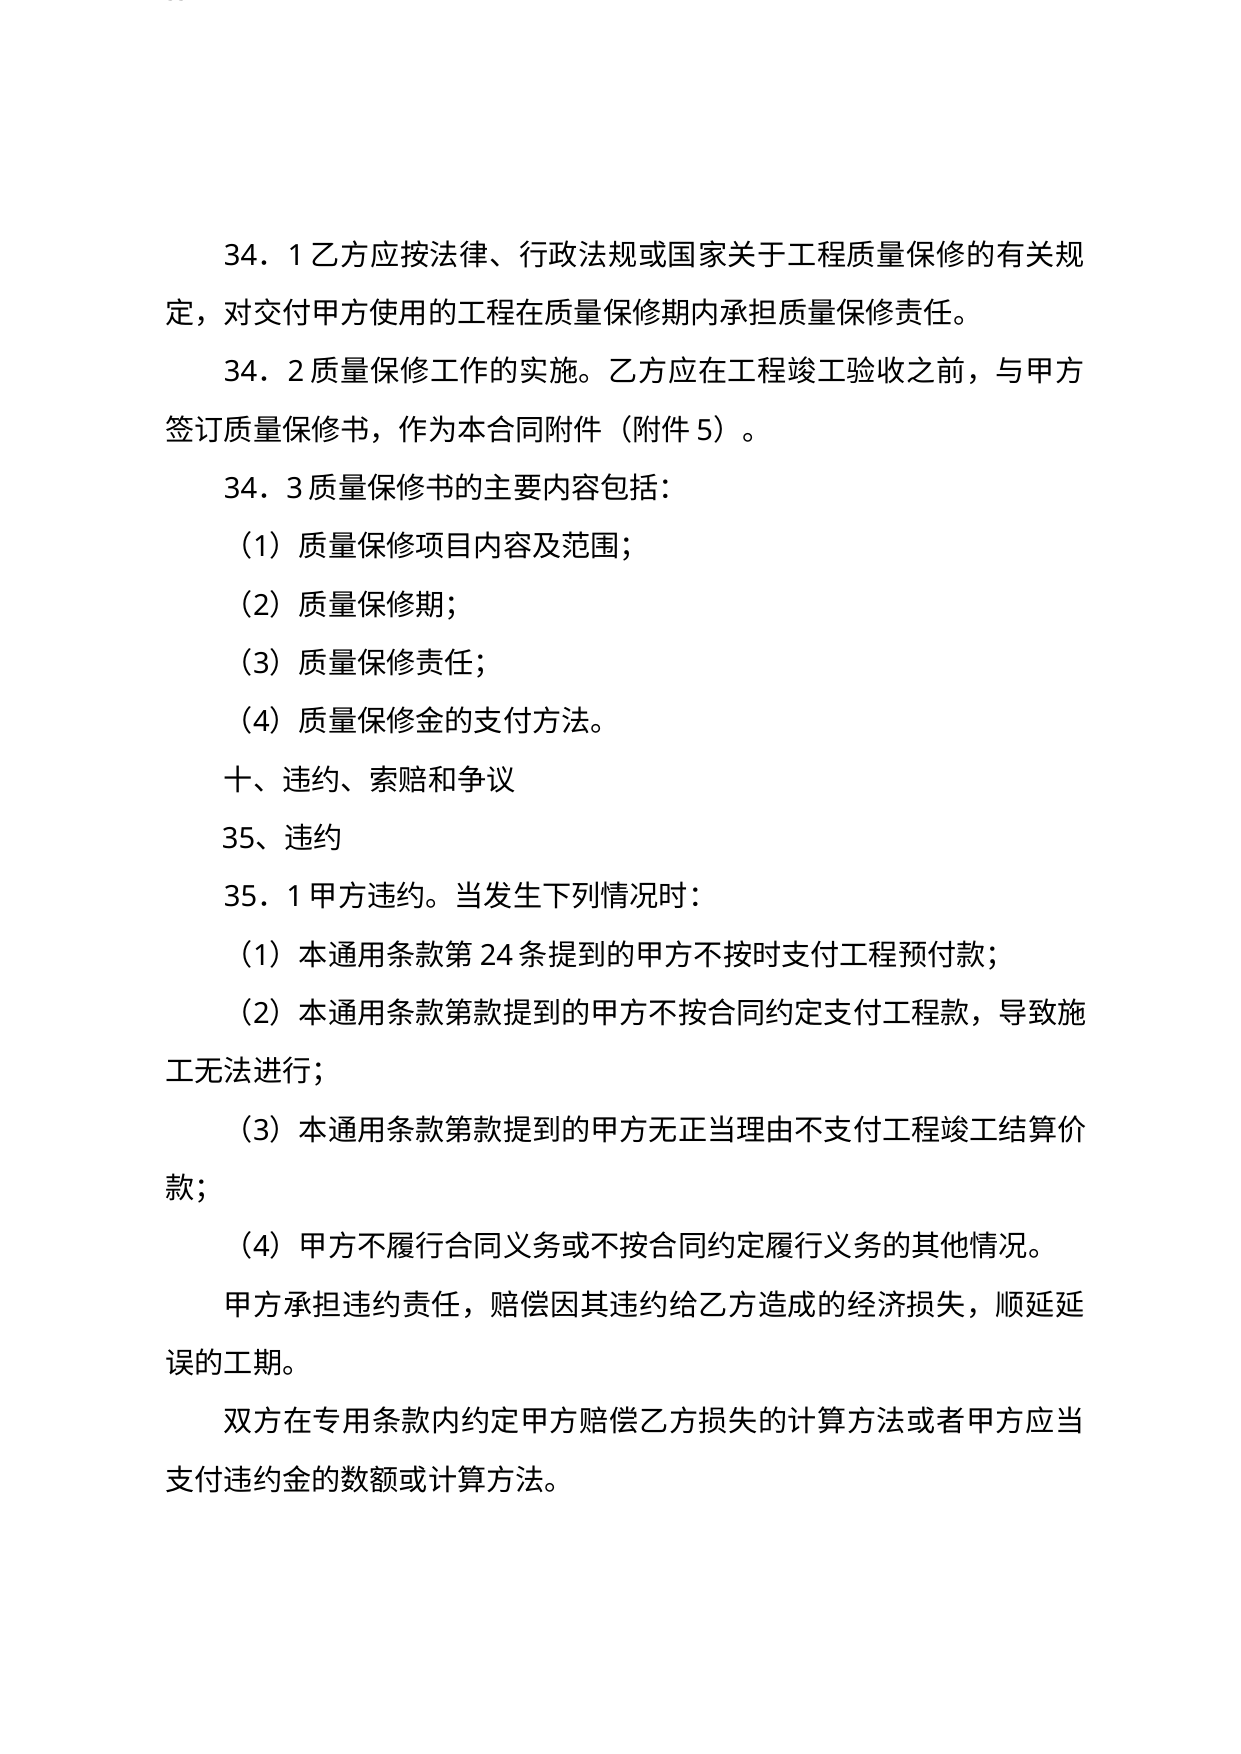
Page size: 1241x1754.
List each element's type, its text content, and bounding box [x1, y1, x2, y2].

text （1）本通用条款第24条提到的甲方不按时支付工程预付款； [165, 918, 1087, 977]
text 35、违约 [165, 802, 1087, 860]
text 34．2质量保修工作的实施。乙方应在工程竣工验收之前，与甲方签订质量保修书，作为本合同附件（附件5）。 [165, 335, 1087, 452]
text 甲方承担违约责任，赔偿因其违约给乙方造成的经济损失，顺延延误的工期。 [165, 1268, 1087, 1385]
text （3）本通用条款第款提到的甲方无正当理由不支付工程竣工结算价款； [165, 1093, 1087, 1210]
text 34．1乙方应按法律、行政法规或国家关于工程质量保修的有关规定，对交付甲方使用的工程在质量保修期内承担质量保修责任。 [165, 218, 1087, 335]
text （1）质量保修项目内容及范围； [165, 510, 1087, 568]
text （2）质量保修期； [165, 568, 1087, 627]
text （4）甲方不履行合同义务或不按合同约定履行义务的其他情况。 [165, 1210, 1087, 1268]
text 十、违约、索赔和争议 [165, 743, 1087, 802]
text （3）质量保修责任； [165, 627, 1087, 685]
text （4）质量保修金的支付方法。 [165, 685, 1087, 743]
text 35．1甲方违约。当发生下列情况时： [165, 860, 1087, 918]
text 34．3质量保修书的主要内容包括： [165, 452, 1087, 510]
text 双方在专用条款内约定甲方赔偿乙方损失的计算方法或者甲方应当支付违约金的数额或计算方法。 [165, 1385, 1087, 1502]
text （2）本通用条款第款提到的甲方不按合同约定支付工程款，导致施工无法进行； [165, 977, 1087, 1093]
